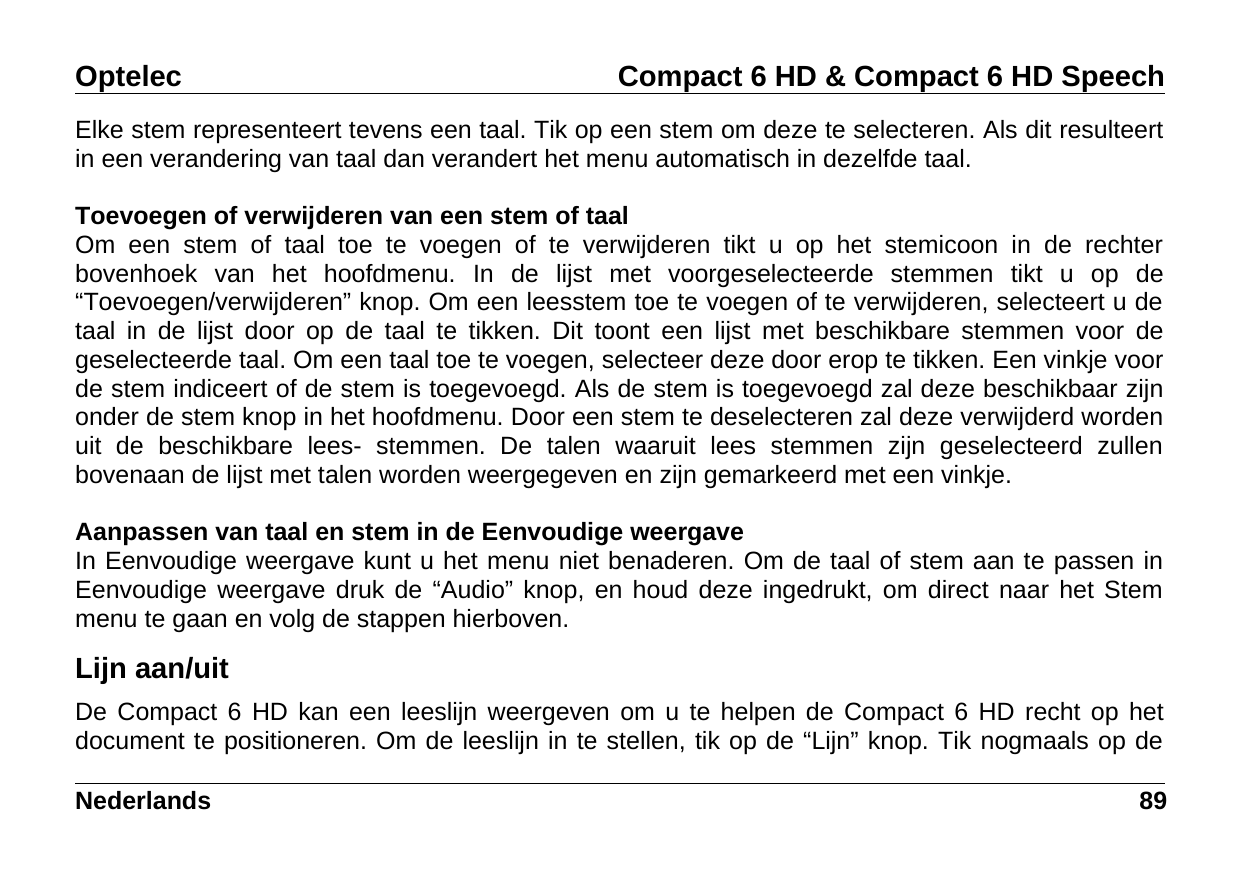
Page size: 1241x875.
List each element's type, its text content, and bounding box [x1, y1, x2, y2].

text Om een stem of taal toe te voegen of te verwijderen tikt u op het stemicoon in de rechter bovenhoek van het hoofdmenu. In de lijst met voorgeselecteerde stemmen tikt u op de “Toevoegen/verwijderen” knop. Om een leesstem toe te voegen of te verwijderen, selecteert u de taal in de lijst door op de taal te tikken. Dit toont een lijst met beschikbare stemmen voor de geselecteerde taal. Om een taal toe te voegen, selecteer deze door erop te tikken. Een vinkje voor de stem indiceert of de stem is toegevoegd. Als de stem is toegevoegd zal deze beschikbaar zijn onder de stem knop in het hoofdmenu. Door een stem te deselecteren zal deze verwijderd worden uit de beschikbare lees- stemmen. De talen waaruit lees stemmen zijn geselecteerd zullen bovenaan de lijst met talen worden weergegeven en zijn gemarkeerd met een vinkje. [75, 230, 1165, 489]
text Aanpassen van taal en stem in de Eenvoudige weergave [75, 517, 1165, 546]
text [75, 115, 1165, 172]
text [75, 697, 1165, 755]
subtitle Lijn aan/uit [75, 651, 1165, 685]
text Toevoegen of verwijderen van een stem of taal [75, 201, 1165, 230]
text In Eenvoudige weergave kunt u het menu niet benaderen. Om de taal of stem aan te passen in Eenvoudige weergave druk de “Audio” knop, en houd deze ingedrukt, om direct naar het Stem menu te gaan en volg de stappen hierboven. [75, 546, 1165, 632]
